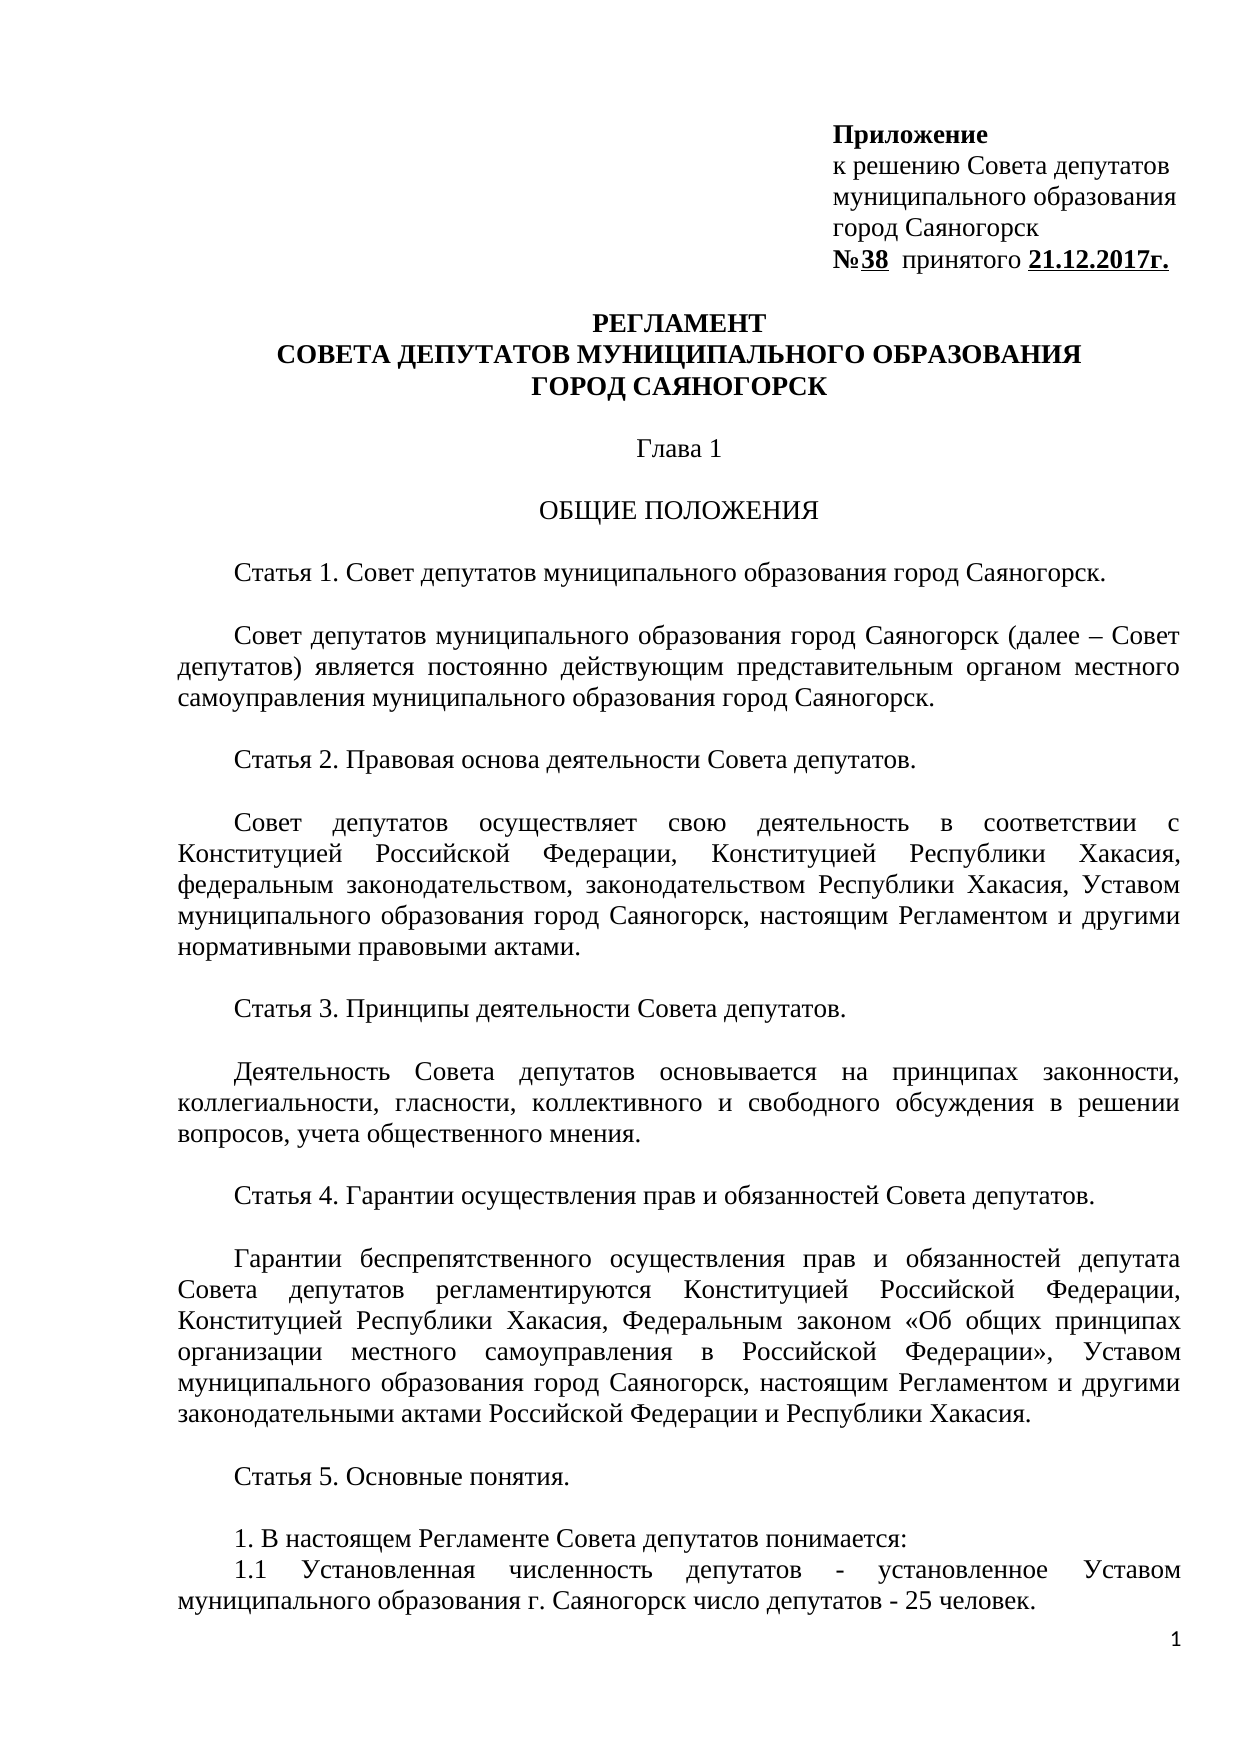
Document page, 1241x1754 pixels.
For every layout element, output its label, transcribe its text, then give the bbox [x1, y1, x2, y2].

text Совет депутатов муниципального образования город Саяногорск (далее – Совет депутатов) является постоянно действующим представительным органом местного самоуправления муниципального образования город Саяногорск. [177, 619, 1181, 712]
text к решению Совета депутатов [177, 149, 1181, 180]
title ГОРОД САЯНОГОРСК [177, 370, 1181, 401]
text Статья 2. Правовая основа деятельности Совета депутатов. [177, 743, 1181, 774]
text Совет депутатов осуществляет свою деятельность в соответствии с Конституцией Российской Федерации, Конституцией Республики Хакасия, федеральным законодательством, законодательством Республики Хакасия, Уставом муниципального образования город Саяногорск, настоящим Регламентом и другими нормативными правовыми актами. [177, 806, 1181, 961]
text Статья 4. Гарантии осуществления прав и обязанностей Совета депутатов. [177, 1179, 1181, 1211]
text Статья 1. Совет депутатов муниципального образования город Саяногорск. [177, 557, 1181, 588]
text город Саяногорск [177, 212, 1181, 243]
text муниципального образования [177, 180, 1181, 212]
text Гарантии беспрепятственного осуществления прав и обязанностей депутата Совета депутатов регламентируются Конституцией Российской Федерации, Конституцией Республики Хакасия, Федеральным законом «Об общих принципах организации местного самоуправления в Российской Федерации», Уставом муниципального образования город Саяногорск, настоящим Регламентом и другими законодательными актами Российской Федерации и Республики Хакасия. [177, 1242, 1181, 1429]
title РЕГЛАМЕНТ [177, 307, 1181, 338]
text №38 принятого 21.12.2017г. [177, 243, 1181, 274]
text Статья 3. Принципы деятельности Совета депутатов. [177, 993, 1181, 1024]
text Статья 5. Основные понятия. [177, 1460, 1181, 1491]
text ОБЩИЕ ПОЛОЖЕНИЯ [177, 494, 1181, 525]
text 1. В настоящем Регламенте Совета депутатов понимается: [177, 1522, 1181, 1553]
title СОВЕТА ДЕПУТАТОВ МУНИЦИПАЛЬНОГО ОБРАЗОВАНИЯ [177, 338, 1181, 370]
text Деятельность Совета депутатов основывается на принципах законности, коллегиальности, гласности, коллективного и свободного обсуждения в решении вопросов, учета общественного мнения. [177, 1055, 1181, 1148]
text Глава 1 [177, 432, 1181, 463]
text 1.1 Установленная численность депутатов - установленное Уставом муниципального образования г. Саяногорск число депутатов - 25 человек. [177, 1553, 1181, 1616]
text Приложение [177, 118, 1181, 149]
